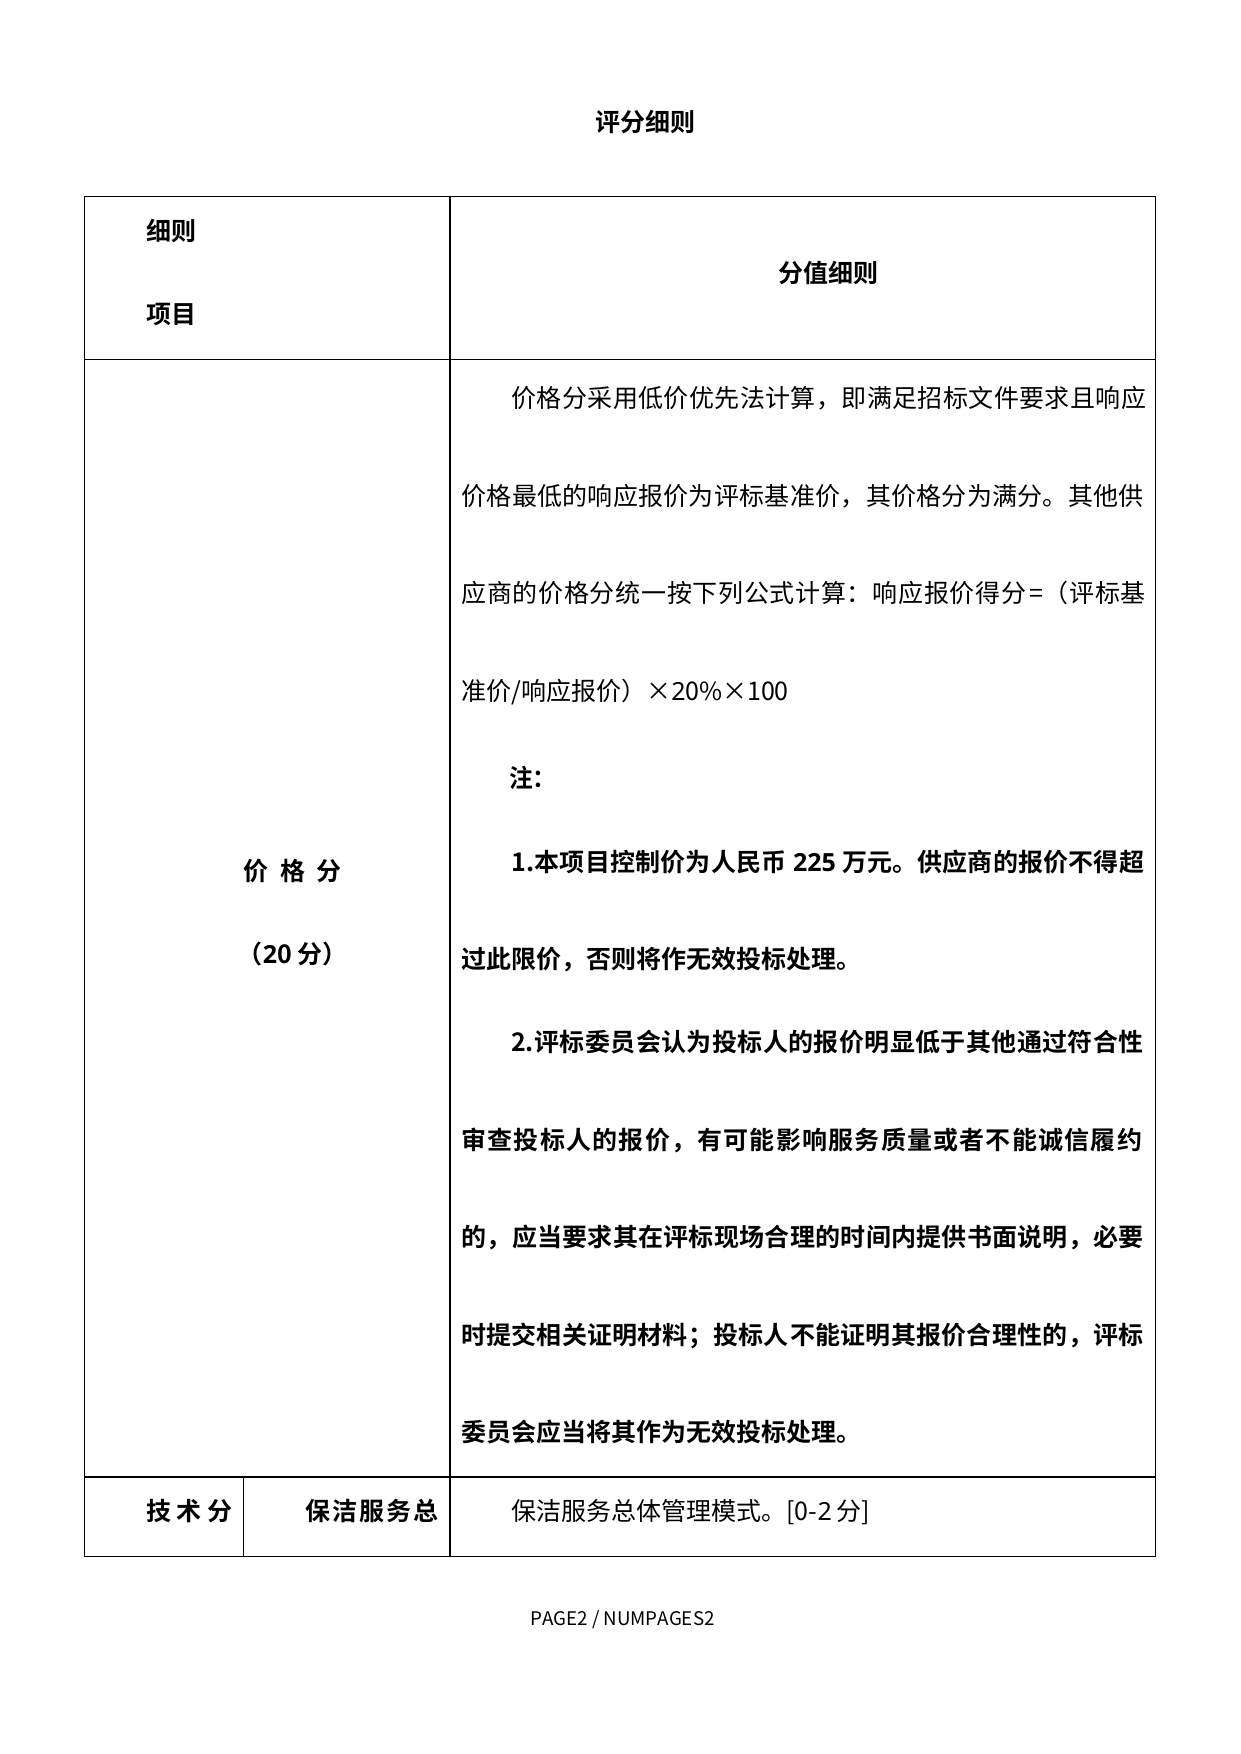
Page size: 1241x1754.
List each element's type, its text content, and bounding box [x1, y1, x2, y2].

table_cell 保洁服务总体管理模式。[0-2分] [451, 1478, 1155, 1556]
table_cell 价 格 分 （20分） [85, 360, 449, 1476]
table_cell 技术分（60） [85, 1478, 243, 1556]
text 评分细则 [75, 88, 1165, 153]
table_cell 保洁服务总体方案（16分） [244, 1478, 449, 1556]
table_header 分值细则 [451, 197, 1155, 358]
table_header 细则 项目 [85, 197, 449, 358]
table_cell 价格分采用低价优先法计算，即满足招标文件要求且响应价格最低的响应报价为评标基准价，其价格分为满分。其他供应商的价格分统一按下列公式计算：响应报价得分=（评标基准价/响应报价）×20%×100 注： 1.本项目控制价为人民币 225 万元。供应商的报价不得超过此限价，否则将作无效投标处理。 2.评标委员会认为投标人的报价明显低于其他通过符合性审查投标人的报价，有可能影响服务质量或者不能诚信履约的，应当要求其在评标现场合理的时间内提供书面说明，必要时提交相关证明材料；投标人不能证明其报价合理性的，评标委员会应当将其作为无效投标处理。 [451, 360, 1155, 1476]
